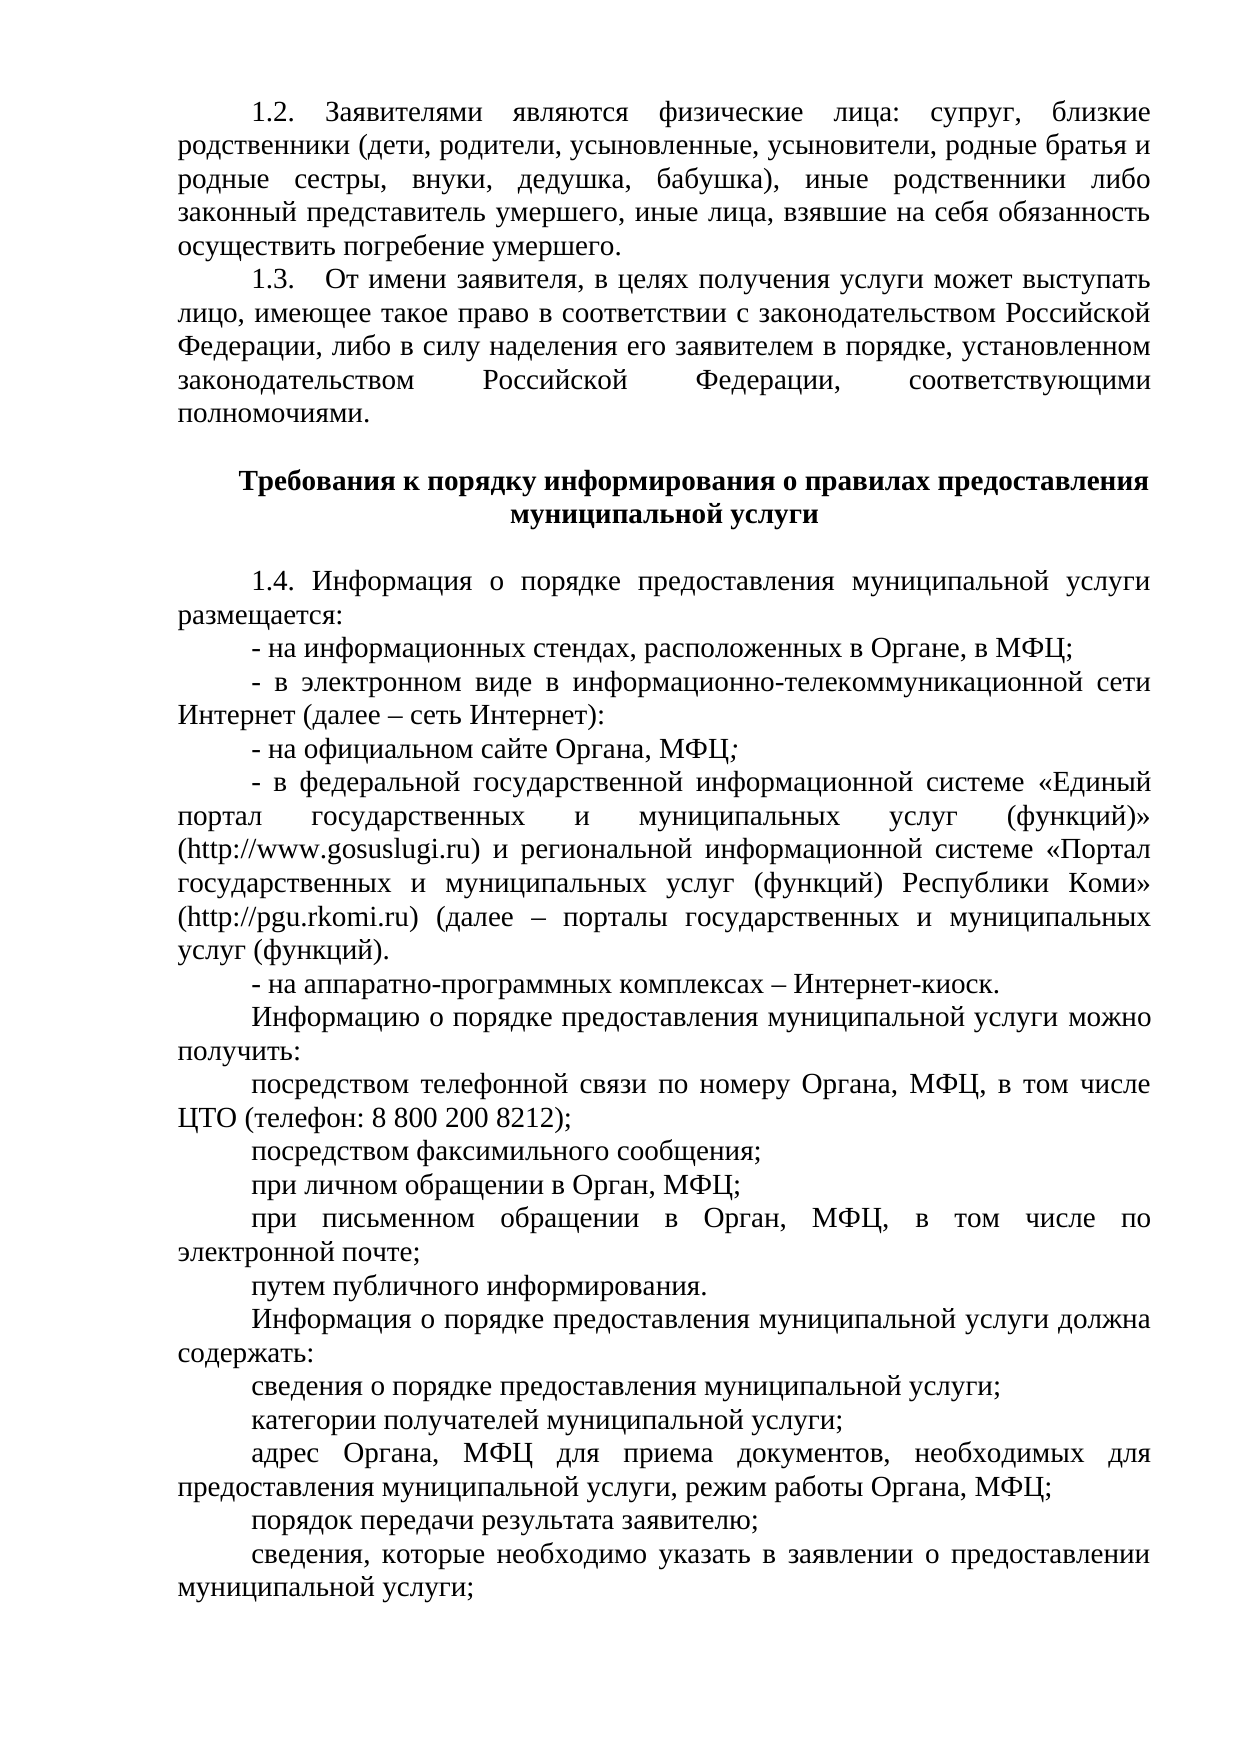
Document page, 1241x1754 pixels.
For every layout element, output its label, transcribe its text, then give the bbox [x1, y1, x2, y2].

text путем публичного информирования. [177, 1268, 1152, 1301]
text - в электронном виде в информационно-телекоммуникационной сети Интернет (далее – сеть Интернет): [177, 664, 1152, 731]
text - на официальном сайте Органа, МФЦ; [177, 731, 1152, 764]
text - в федеральной государственной информационной системе «Единый портал государственных и муниципальных услуг (функций)» (http://www.gosuslugi.ru) и региональной информационной системе «Портал государственных и муниципальных услуг (функций) Республики Коми» (http://pgu.rkomi.ru) (далее – порталы государственных и муниципальных услуг (функций). [177, 764, 1152, 966]
text - на аппаратно-программных комплексах – Интернет-киоск. [177, 966, 1152, 999]
text Информацию о порядке предоставления муниципальной услуги можно получить: [177, 999, 1152, 1066]
text 1.4. Информация о порядке предоставления муниципальной услуги размещается: [177, 563, 1152, 630]
text при письменном обращении в Орган, МФЦ, в том числе по электронной почте; [177, 1201, 1152, 1268]
text Информация о порядке предоставления муниципальной услуги должна содержать: [177, 1301, 1152, 1368]
text - на информационных стендах, расположенных в Органе, в МФЦ; [177, 630, 1152, 664]
text посредством факсимильного сообщения; [177, 1133, 1152, 1167]
text при личном обращении в Орган, МФЦ; [177, 1167, 1152, 1201]
text Требования к порядку информирования о правилах предоставления муниципальной услуги [177, 463, 1152, 530]
list От имени заявителя, в целях получения услуги может выступать лицо, имеющее такое право в соответствии с законодательством Российской Федерации, либо в силу наделения его заявителем в порядке, установленном законодательством Российской Федерации, соответствующими полномочиями. [177, 261, 1152, 429]
list Заявителями являются физические лица: супруг, близкие родственники (дети, родители, усыновленные, усыновители, родные братья и родные сестры, внуки, дедушка, бабушка), иные родственники либо законный представитель умершего, иные лица, взявшие на себя обязанность осуществить погребение умершего. [177, 94, 1152, 261]
text категории получателей муниципальной услуги; [177, 1402, 1152, 1435]
text сведения, которые необходимо указать в заявлении о предоставлении муниципальной услуги; [177, 1536, 1152, 1603]
text сведения о порядке предоставления муниципальной услуги; [177, 1368, 1152, 1402]
text посредством телефонной связи по номеру Органа, МФЦ, в том числе ЦТО (телефон: 8 800 200 8212); [177, 1066, 1152, 1133]
text адрес Органа, МФЦ для приема документов, необходимых для предоставления муниципальной услуги, режим работы Органа, МФЦ; [177, 1435, 1152, 1502]
text порядок передачи результата заявителю; [177, 1502, 1152, 1536]
